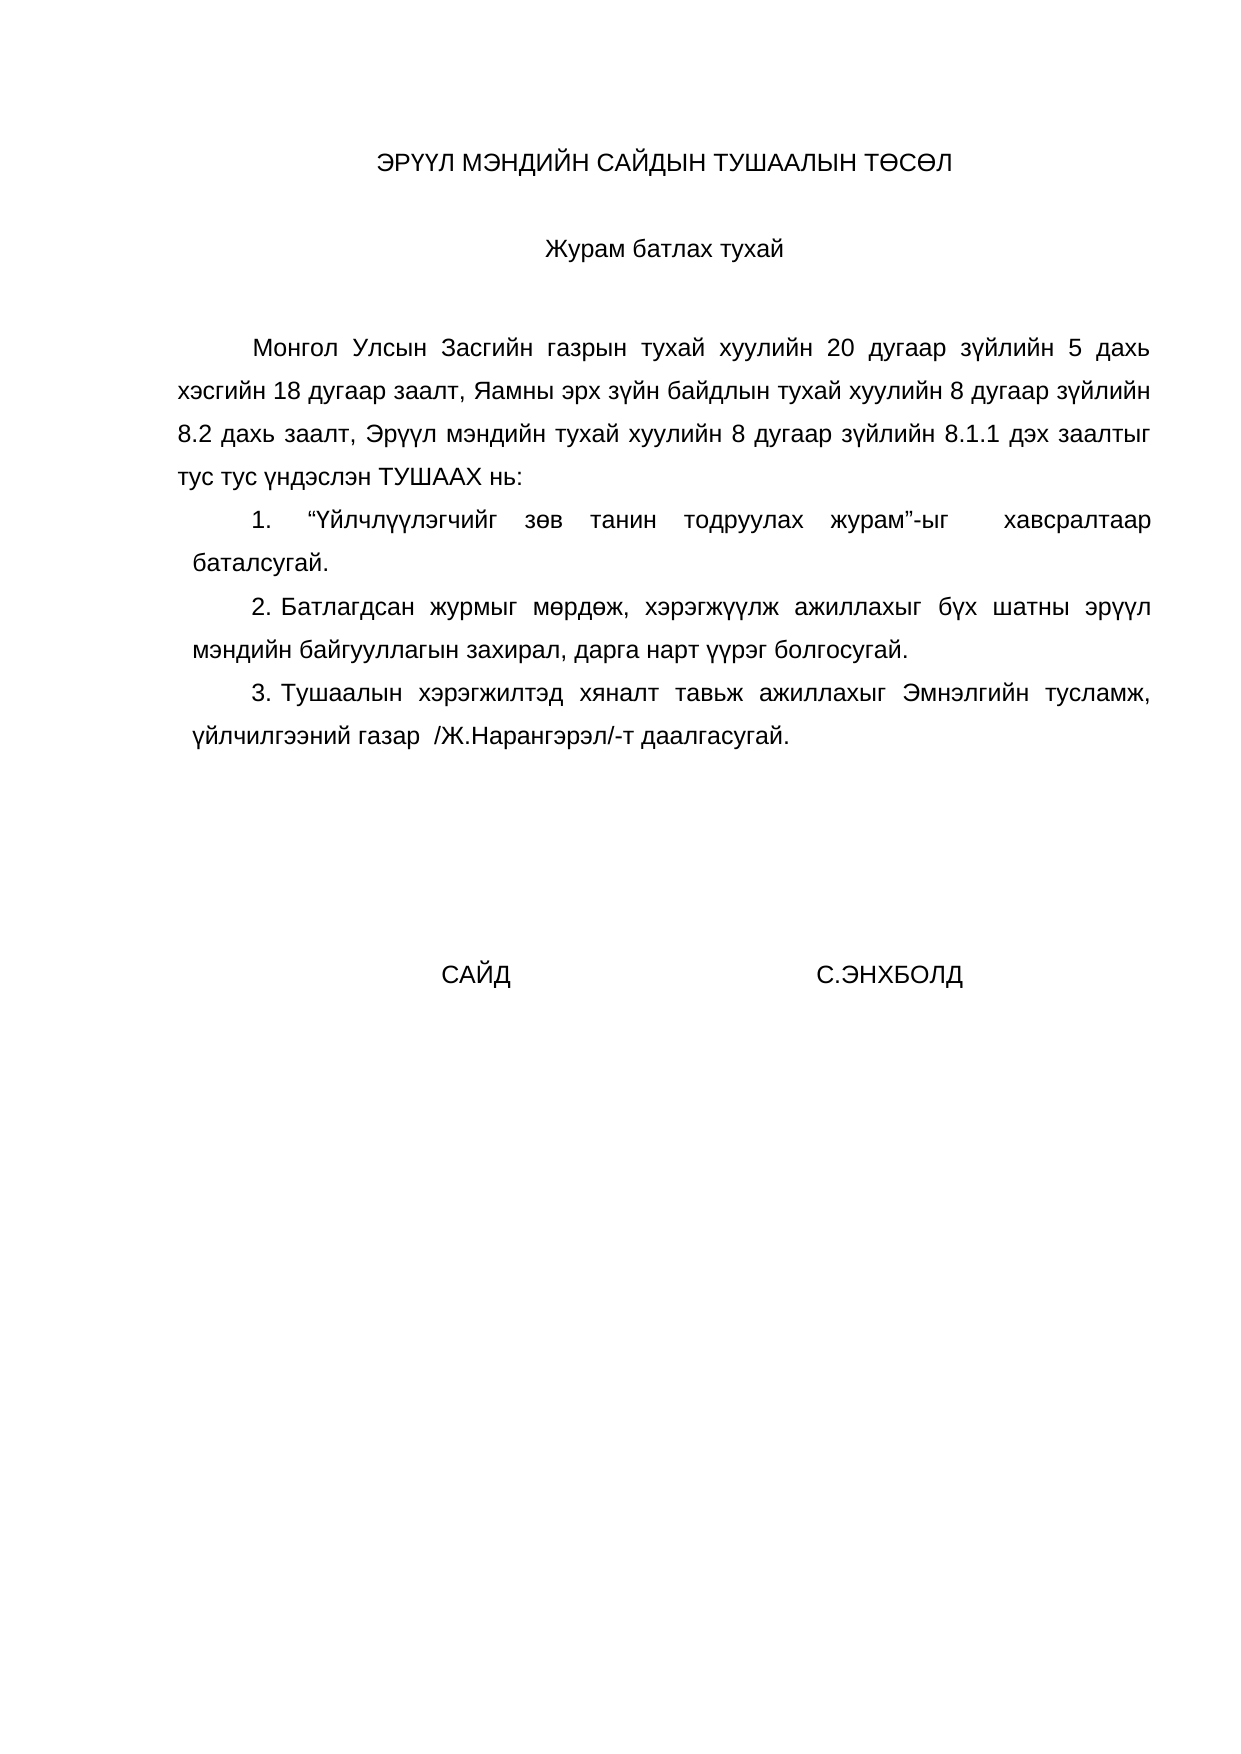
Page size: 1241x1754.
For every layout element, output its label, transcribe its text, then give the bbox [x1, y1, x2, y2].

list Тушаалын хэрэгжилтэд хяналт тавьж ажиллахыг Эмнэлгийн тусламж, үйлчилгээний газар /Ж.Нарангэрэл/-т даалгасугай. [192, 678, 1152, 750]
text Монгол Улсын Засгийн газрын тухай хуулийн 20 дугаар зүйлийн 5 дахь хэсгийн 18 дугаар заалт, Яамны эрх зүйн байдлын тухай хуулийн 8 дугаар зүйлийн 8.2 дахь заалт, Эрүүл мэндийн тухай хуулийн 8 дугаар зүйлийн 8.1.1 дэх заалтыг тус тус үндэслэн ТУШААХ нь: [177, 333, 1152, 491]
text САЙД С.ЭНХБОЛД [252, 960, 1152, 989]
text ЭРҮҮЛ МЭНДИЙН САЙДЫН ТУШААЛЫН ТӨСӨЛ [177, 147, 1152, 176]
list “Үйлчлүүлэгчийг зөв танин тодруулах журам”-ыг хавсралтаар баталсугай. [192, 505, 1152, 577]
list Батлагдсан журмыг мөрдөж, хэрэгжүүлж ажиллахыг бүх шатны эрүүл мэндийн байгууллагын захирал, дарга нарт үүрэг болгосугай. [192, 592, 1152, 663]
text Журам батлах тухай [177, 234, 1152, 262]
